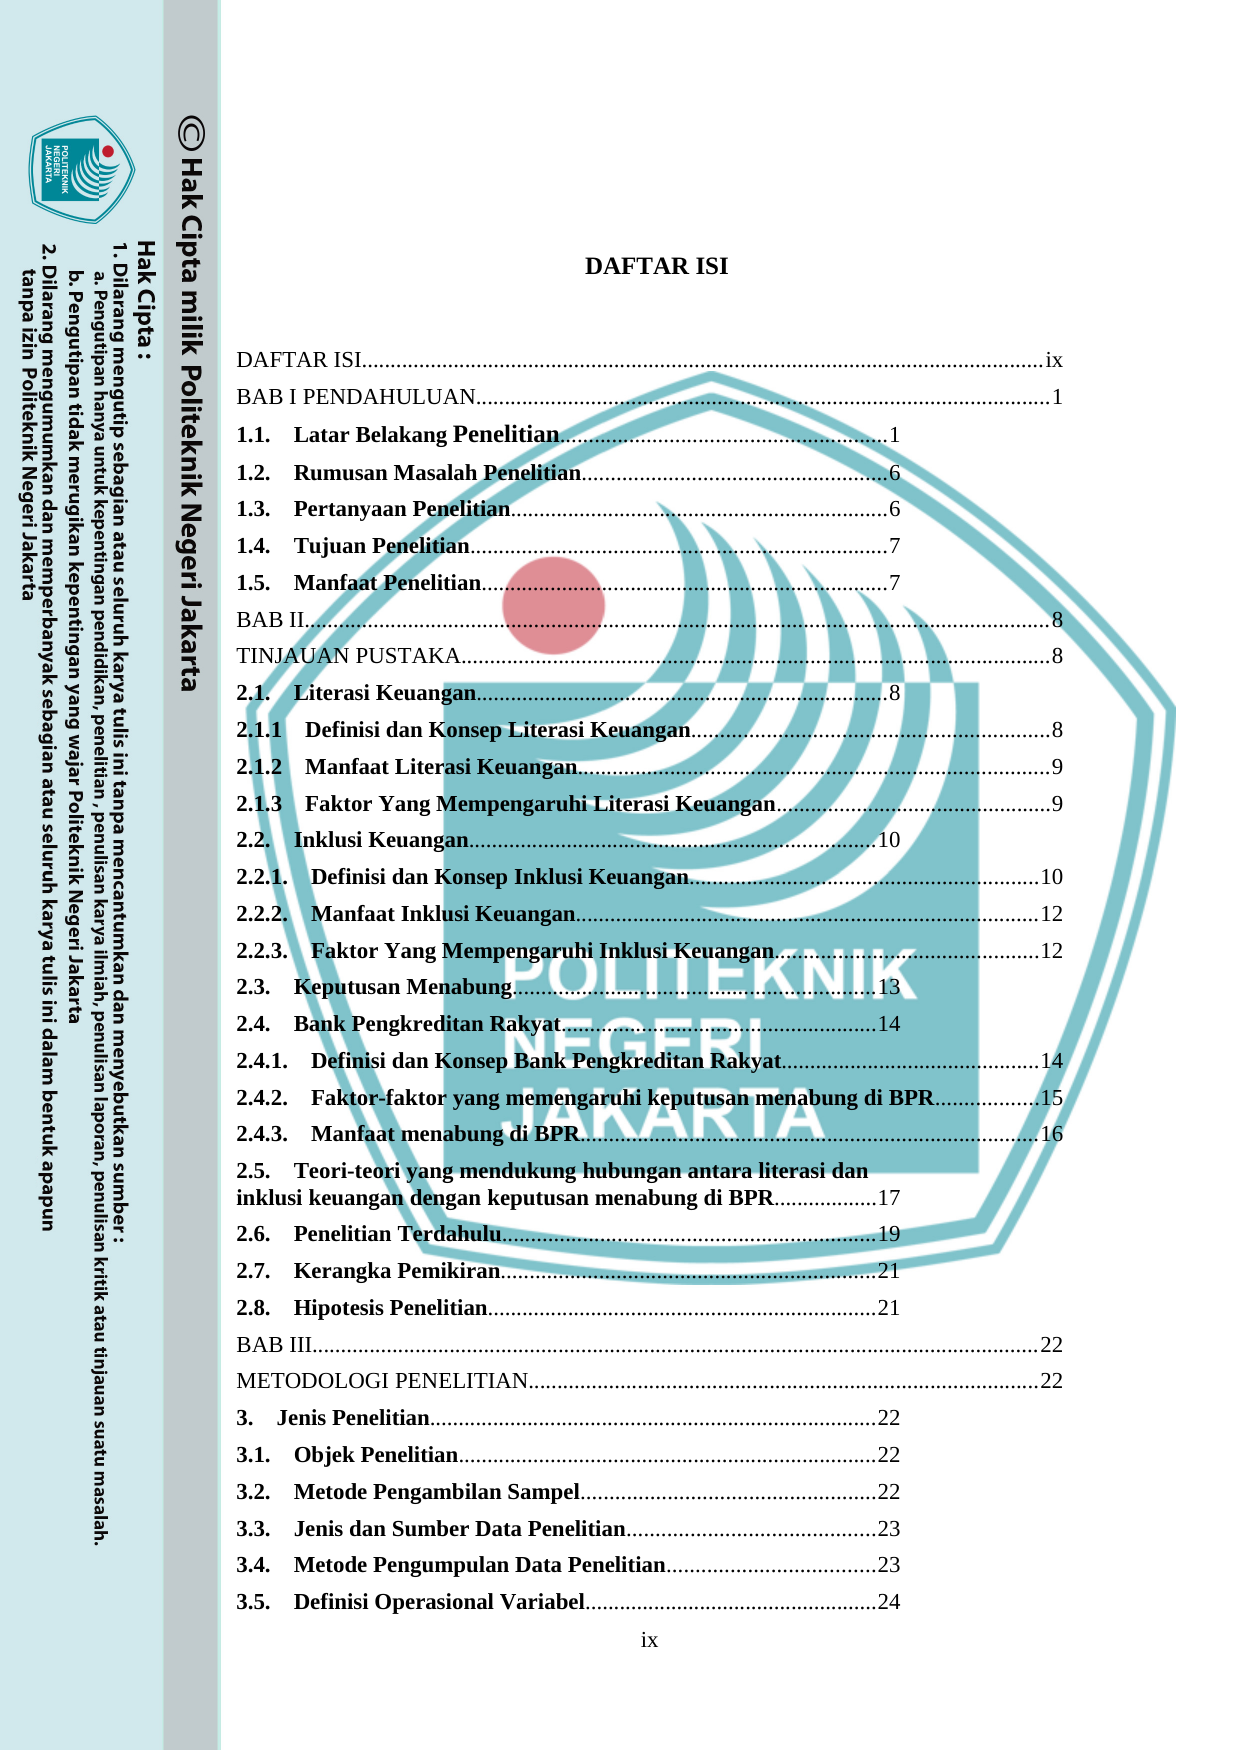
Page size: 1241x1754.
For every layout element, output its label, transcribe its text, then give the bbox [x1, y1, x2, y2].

subtitle DAFTAR ISI [120, 251, 1077, 279]
picture [0, 0, 1224, 1750]
